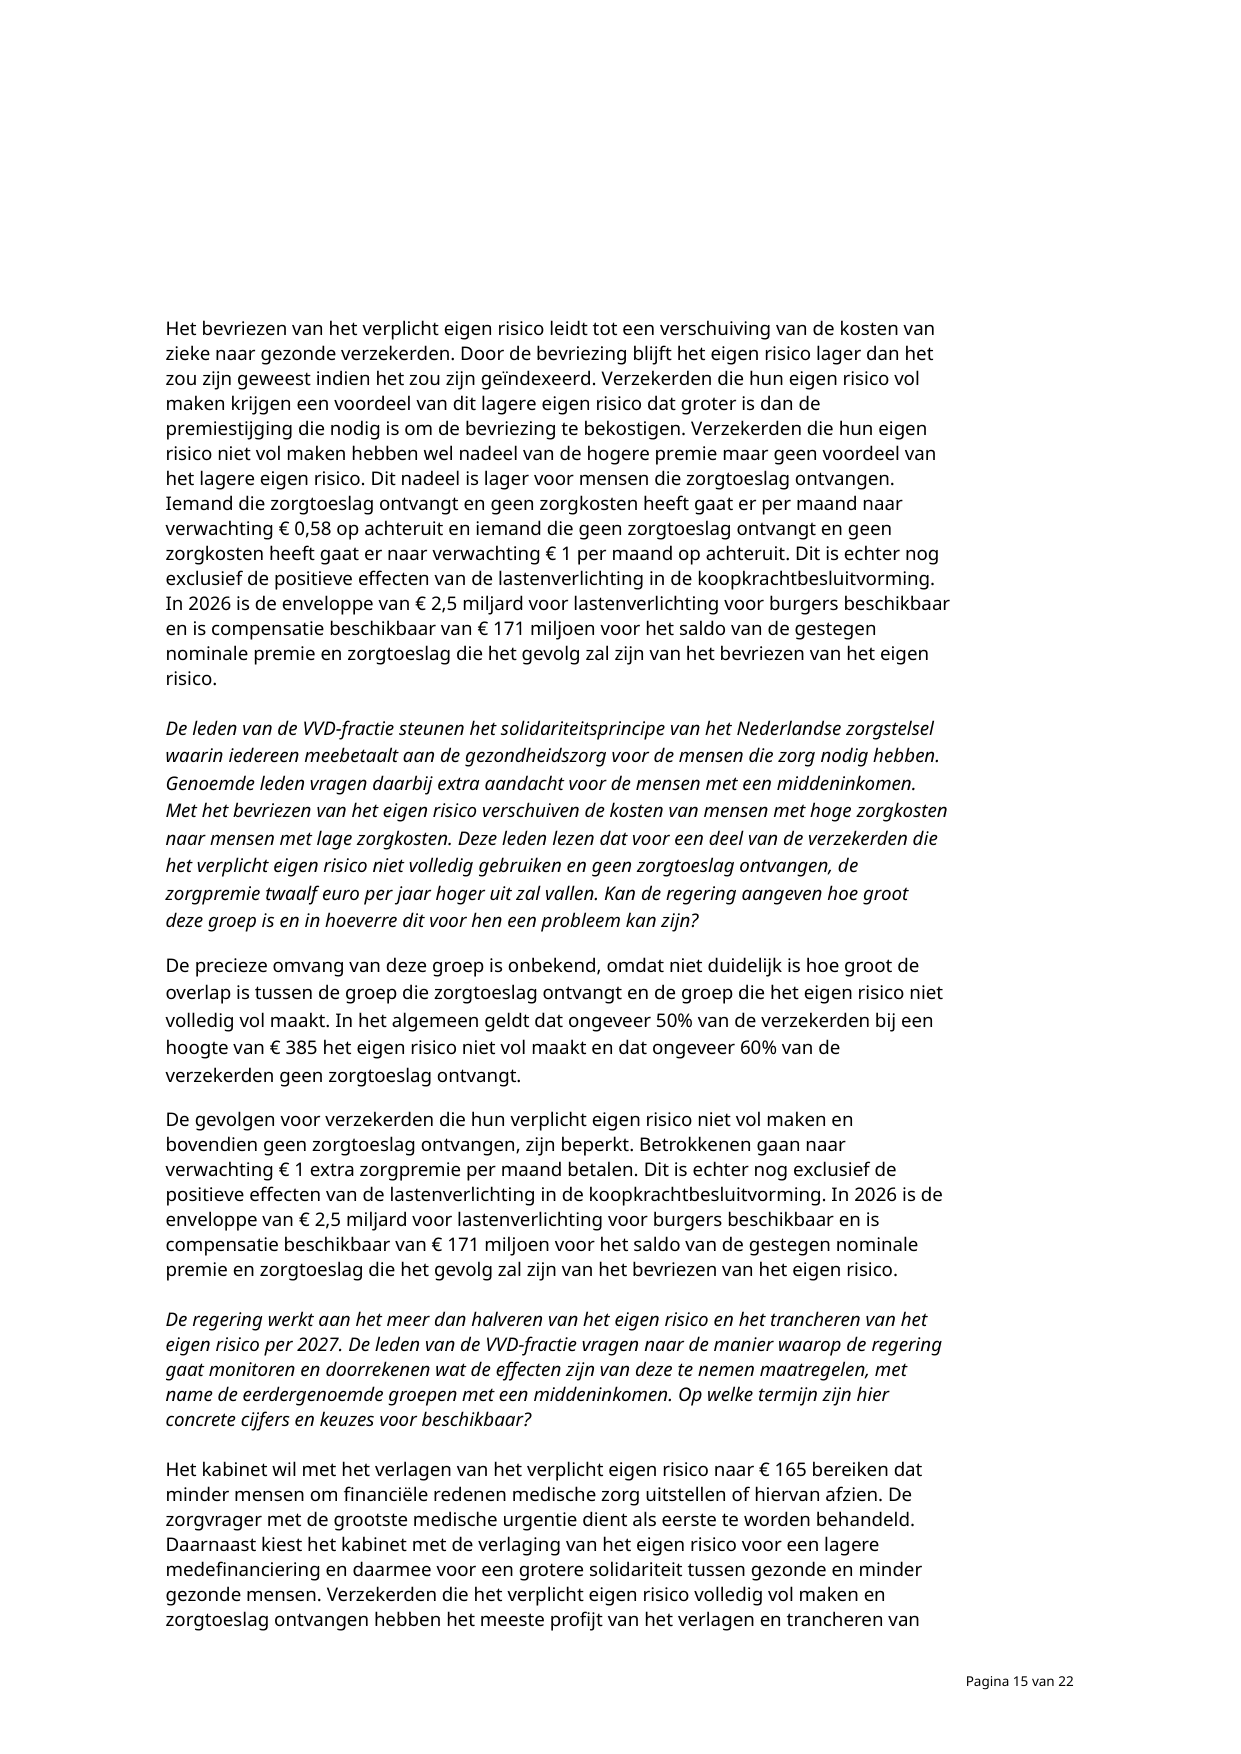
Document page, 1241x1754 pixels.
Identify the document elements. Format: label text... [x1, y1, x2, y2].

text De precieze omvang van deze groep is onbekend, omdat niet duidelijk is hoe groot de overlap is tussen de groep die zorgtoeslag ontvangt en de groep die het eigen risico niet volledig vol maakt. In het algemeen geldt dat ongeveer 50% van de verzekerden bij een hoogte van € 385 het eigen risico niet vol maakt en dat ongeveer 60% van de verzekerden geen zorgtoeslag ontvangt. [165, 952, 951, 1087]
text De gevolgen voor verzekerden die hun verplicht eigen risico niet vol maken en bovendien geen zorgtoeslag ontvangen, zijn beperkt. Betrokkenen gaan naar verwachting € 1 extra zorgpremie per maand betalen. Dit is echter nog exclusief de positieve effecten van de lastenverlichting in de koopkrachtbesluitvorming. In 2026 is de enveloppe van € 2,5 miljard voor lastenverlichting voor burgers beschikbaar en is compensatie beschikbaar van € 171 miljoen voor het saldo van de gestegen nominale premie en zorgtoeslag die het gevolg zal zijn van het bevriezen van het eigen risico. [165, 1106, 951, 1281]
text De leden van de VVD-fractie steunen het solidariteitsprincipe van het Nederlandse zorgstelsel waarin iedereen meebetaalt aan de gezondheidszorg voor de mensen die zorg nodig hebben. Genoemde leden vragen daarbij extra aandacht voor de mensen met een middeninkomen. Met het bevriezen van het eigen risico verschuiven de kosten van mensen met hoge zorgkosten naar mensen met lage zorgkosten. Deze leden lezen dat voor een deel van de verzekerden die het verplicht eigen risico niet volledig gebruiken en geen zorgtoeslag ontvangen, de zorgpremie twaalf euro per jaar hoger uit zal vallen. Kan de regering aangeven hoe groot deze groep is en in hoeverre dit voor hen een probleem kan zijn? [165, 715, 951, 933]
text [165, 1456, 951, 1631]
text Het bevriezen van het verplicht eigen risico leidt tot een verschuiving van de kosten van zieke naar gezonde verzekerden. Door de bevriezing blijft het eigen risico lager dan het zou zijn geweest indien het zou zijn geïndexeerd. Verzekerden die hun eigen risico vol maken krijgen een voordeel van dit lagere eigen risico dat groter is dan de premiestijging die nodig is om de bevriezing te bekostigen. Verzekerden die hun eigen risico niet vol maken hebben wel nadeel van de hogere premie maar geen voordeel van het lagere eigen risico. Dit nadeel is lager voor mensen die zorgtoeslag ontvangen. Iemand die zorgtoeslag ontvangt en geen zorgkosten heeft gaat er per maand naar verwachting € 0,58 op achteruit en iemand die geen zorgtoeslag ontvangt en geen zorgkosten heeft gaat er naar verwachting € 1 per maand op achteruit. Dit is echter nog exclusief de positieve effecten van de lastenverlichting in de koopkrachtbesluitvorming. In 2026 is de enveloppe van € 2,5 miljard voor lastenverlichting voor burgers beschikbaar en is compensatie beschikbaar van € 171 miljoen voor het saldo van de gestegen nominale premie en zorgtoeslag die het gevolg zal zijn van het bevriezen van het eigen risico. [165, 315, 951, 690]
text De regering werkt aan het meer dan halveren van het eigen risico en het trancheren van het eigen risico per 2027. De leden van de VVD-fractie vragen naar de manier waarop de regering gaat monitoren en doorrekenen wat de effecten zijn van deze te nemen maatregelen, met name de eerdergenoemde groepen met een middeninkomen. Op welke termijn zijn hier concrete cijfers en keuzes voor beschikbaar? [165, 1306, 951, 1431]
